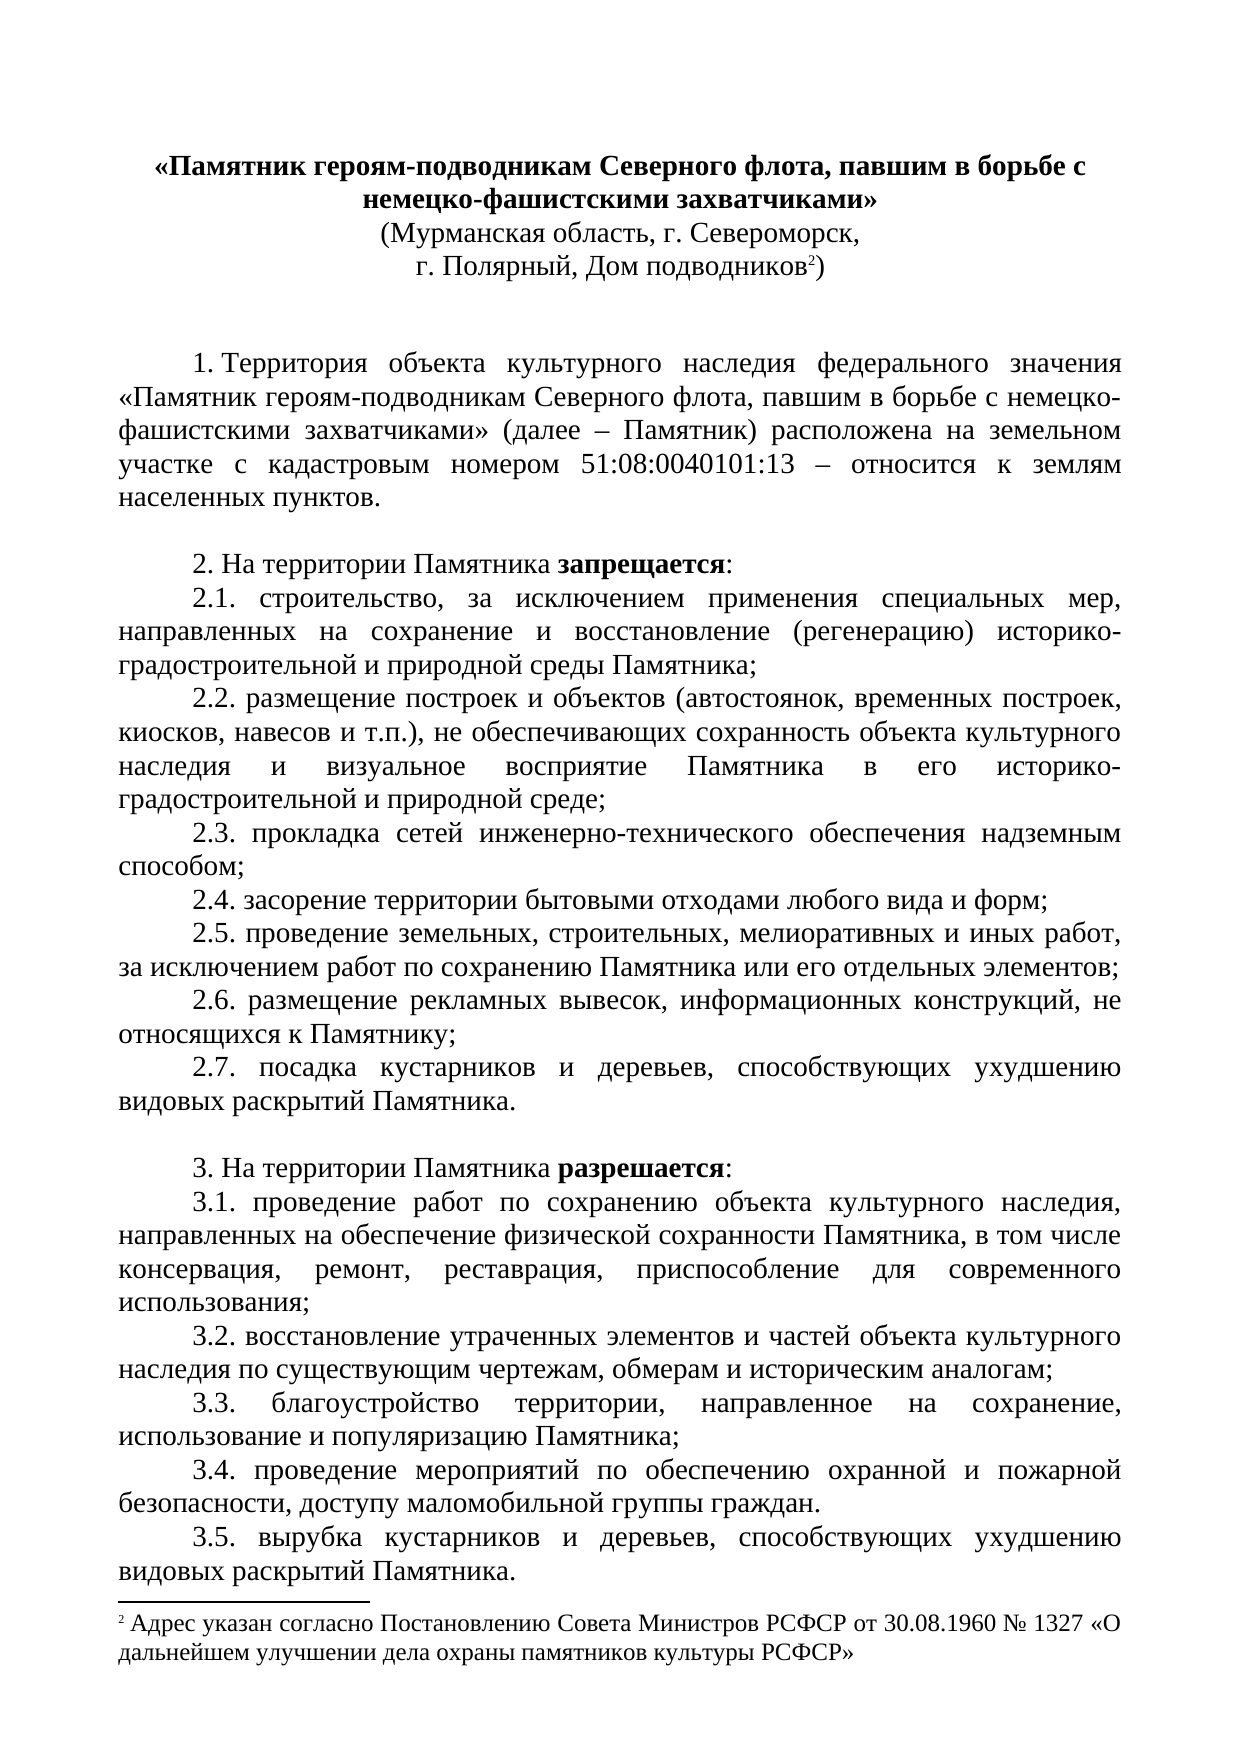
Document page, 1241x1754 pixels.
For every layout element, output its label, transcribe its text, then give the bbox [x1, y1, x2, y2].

text 2. На территории Памятника запрещается: [118, 546, 1122, 580]
text 2.7. посадка кустарников и деревьев, способствующих ухудшению видовых раскрытий Памятника. [118, 1049, 1122, 1117]
text (Мурманская область, г. Североморск, [118, 215, 1122, 248]
text 2.2. размещение построек и объектов (автостоянок, временных построек, киосков, навесов и т.п.), не обеспечивающих сохранность объекта культурного наследия и визуальное восприятие Памятника в его историко-градостроительной и природной среде; [118, 681, 1122, 815]
text г. Полярный, Дом подводников) [118, 248, 1122, 282]
text 2.1. строительство, за исключением применения специальных мер, направленных на сохранение и восстановление (регенерацию) историко-градостроительной и природной среды Памятника; [118, 580, 1122, 681]
text 3.3. благоустройство территории, направленное на сохранение, использование и популяризацию Памятника; [118, 1385, 1122, 1452]
text 3. На территории Памятника разрешается: [118, 1150, 1122, 1184]
text «Памятник героям-подводникам Северного флота, павшим в борьбе с немецко-фашистскими захватчиками» [118, 148, 1122, 215]
list Территория объекта культурного наследия федерального значения «Памятник героям-подводникам Северного флота, павшим в борьбе с немецко-фашистскими захватчиками» (далее – Памятник) расположена на земельном участке с кадастровым номером 51:08:0040101:13 – относится к землям населенных пунктов. [118, 345, 1122, 513]
text 3.5. вырубка кустарников и деревьев, способствующих ухудшению видовых раскрытий Памятника. [118, 1519, 1122, 1586]
text 3.1. проведение работ по сохранению объекта культурного наследия, направленных на обеспечение физической сохранности Памятника, в том числе консервация, ремонт, реставрация, приспособление для современного использования; [118, 1184, 1122, 1318]
text 3.2. восстановление утраченных элементов и частей объекта культурного наследия по существующим чертежам, обмерам и историческим аналогам; [118, 1318, 1122, 1385]
text 3.4. проведение мероприятий по обеспечению охранной и пожарной безопасности, доступу маломобильной группы граждан. [118, 1452, 1122, 1519]
text 2.4. засорение территории бытовыми отходами любого вида и форм; [118, 882, 1122, 915]
text 2.6. размещение рекламных вывесок, информационных конструкций, не относящихся к Памятнику; [118, 982, 1122, 1049]
text 2.5. проведение земельных, строительных, мелиоративных и иных работ, за исключением работ по сохранению Памятника или его отдельных элементов; [118, 915, 1122, 982]
text 2.3. прокладка сетей инженерно-технического обеспечения надземным способом; [118, 815, 1122, 882]
